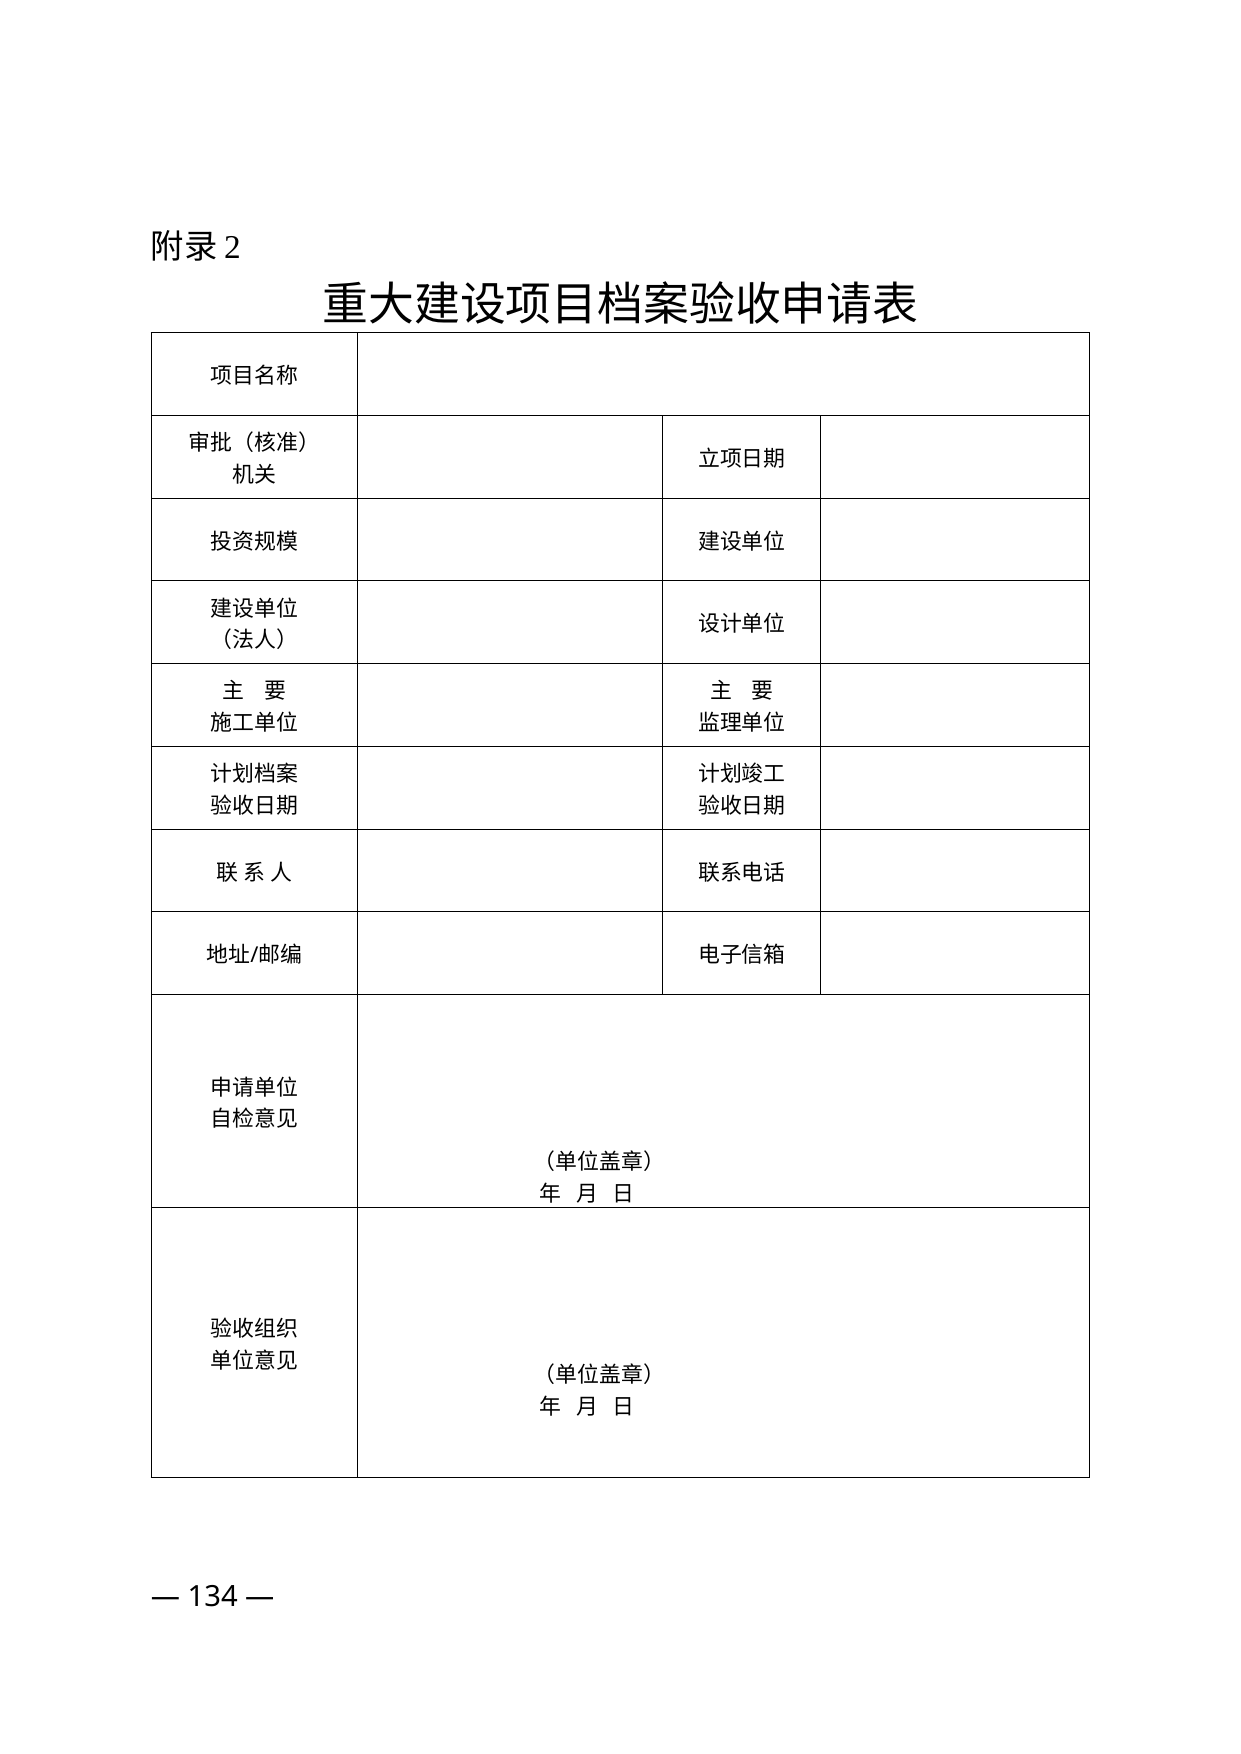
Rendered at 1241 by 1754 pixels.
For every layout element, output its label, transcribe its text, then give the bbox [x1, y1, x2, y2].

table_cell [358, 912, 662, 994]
text 附录2 [151, 208, 1089, 270]
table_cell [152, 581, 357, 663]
text 重大建设项目档案验收申请表 [151, 270, 1089, 332]
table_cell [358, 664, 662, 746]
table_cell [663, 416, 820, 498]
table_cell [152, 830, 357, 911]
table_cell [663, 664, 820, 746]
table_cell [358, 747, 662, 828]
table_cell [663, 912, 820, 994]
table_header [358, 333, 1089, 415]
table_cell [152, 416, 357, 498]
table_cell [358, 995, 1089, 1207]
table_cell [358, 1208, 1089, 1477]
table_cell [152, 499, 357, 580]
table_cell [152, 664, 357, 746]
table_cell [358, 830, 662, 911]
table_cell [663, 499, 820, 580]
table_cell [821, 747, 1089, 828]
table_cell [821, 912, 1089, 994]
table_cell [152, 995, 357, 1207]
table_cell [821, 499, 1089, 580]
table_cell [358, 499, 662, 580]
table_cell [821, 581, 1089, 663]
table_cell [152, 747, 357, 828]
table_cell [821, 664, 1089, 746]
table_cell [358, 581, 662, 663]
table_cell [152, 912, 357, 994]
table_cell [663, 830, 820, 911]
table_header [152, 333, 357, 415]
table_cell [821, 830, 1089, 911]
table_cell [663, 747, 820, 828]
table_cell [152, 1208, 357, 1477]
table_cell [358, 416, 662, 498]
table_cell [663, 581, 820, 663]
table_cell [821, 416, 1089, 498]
